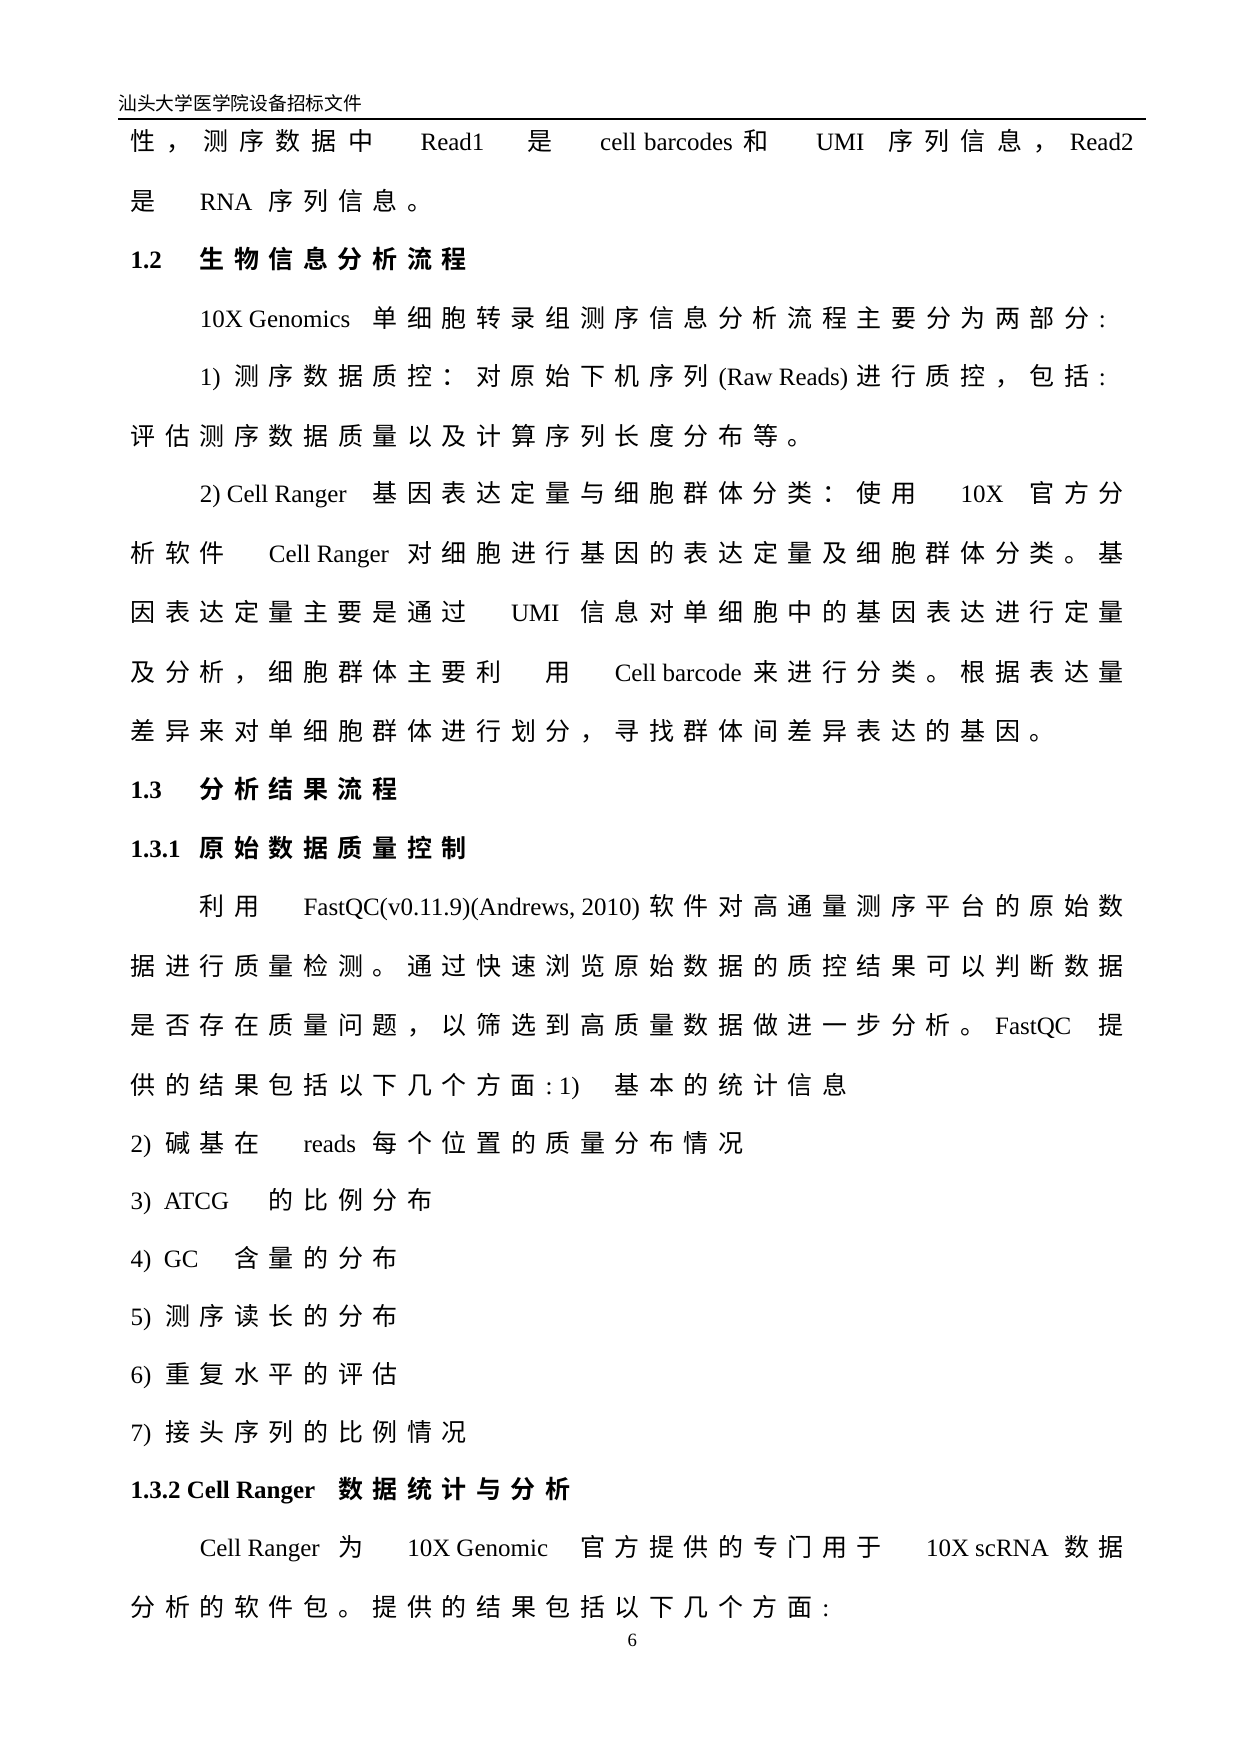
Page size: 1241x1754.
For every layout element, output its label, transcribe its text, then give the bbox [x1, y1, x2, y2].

text 4) GC 含量的分布 [130, 1237, 1133, 1277]
text 1) 测序数据质控：对原始下机序列(Raw Reads)进行质控，包括:评估测序数据质量以及计算序列长度分布等。 [130, 355, 1133, 454]
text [130, 120, 1133, 219]
text 利用 FastQC(v0.11.9)(Andrews, 2010) 软件对高通量测序平台的原始数据进行质量检测。通过快速浏览原始数据的质控结果可以判断数据是否存在质量问题，以筛选到高质量数据做进一步分析。FastQC 提供的结果包括以下几个方面: 1) 基本的统计信息 [130, 885, 1133, 1103]
text 1.3.1 原始数据质量控制 [130, 827, 1133, 867]
text 1.3.2 Cell Ranger数据统计与分析 [130, 1468, 1133, 1508]
list 分析结果流程 [130, 768, 1133, 807]
text 5) 测序读长的分布 [130, 1295, 1133, 1334]
text Cell Ranger 为 10X Genomic 官方提供的专门用于 10X scRNA 数据分析的软件包。提供的结果包括以下几个方面: [130, 1526, 1133, 1625]
text 10X Genomics 单细胞转录组测序信息分析流程主要分为两部分: [130, 297, 1133, 337]
text 3) ATCG 的比例分布 [130, 1179, 1133, 1219]
text 7) 接头序列的比例情况 [130, 1410, 1133, 1450]
list 生物信息分析流程 [130, 237, 1133, 277]
text 2) 碱基在 reads 每个位置的质量分布情况 [130, 1121, 1133, 1161]
text 2) Cell Ranger 基因表达定量与细胞群体分类：使用 10X 官方分析软件 Cell Ranger 对细胞进行基因的表达定量及细胞群体分类。基 因表达定量主要是通过 UMI 信息对单细胞中的基因表达进行定量及分析，细胞群体主要利 用 Cell barcode 来进行分类。根据表达量差异来对单细胞群体进行划分，寻找群体间差异表达的基因。 [130, 472, 1133, 750]
text 6) 重复水平的评估 [130, 1353, 1133, 1392]
